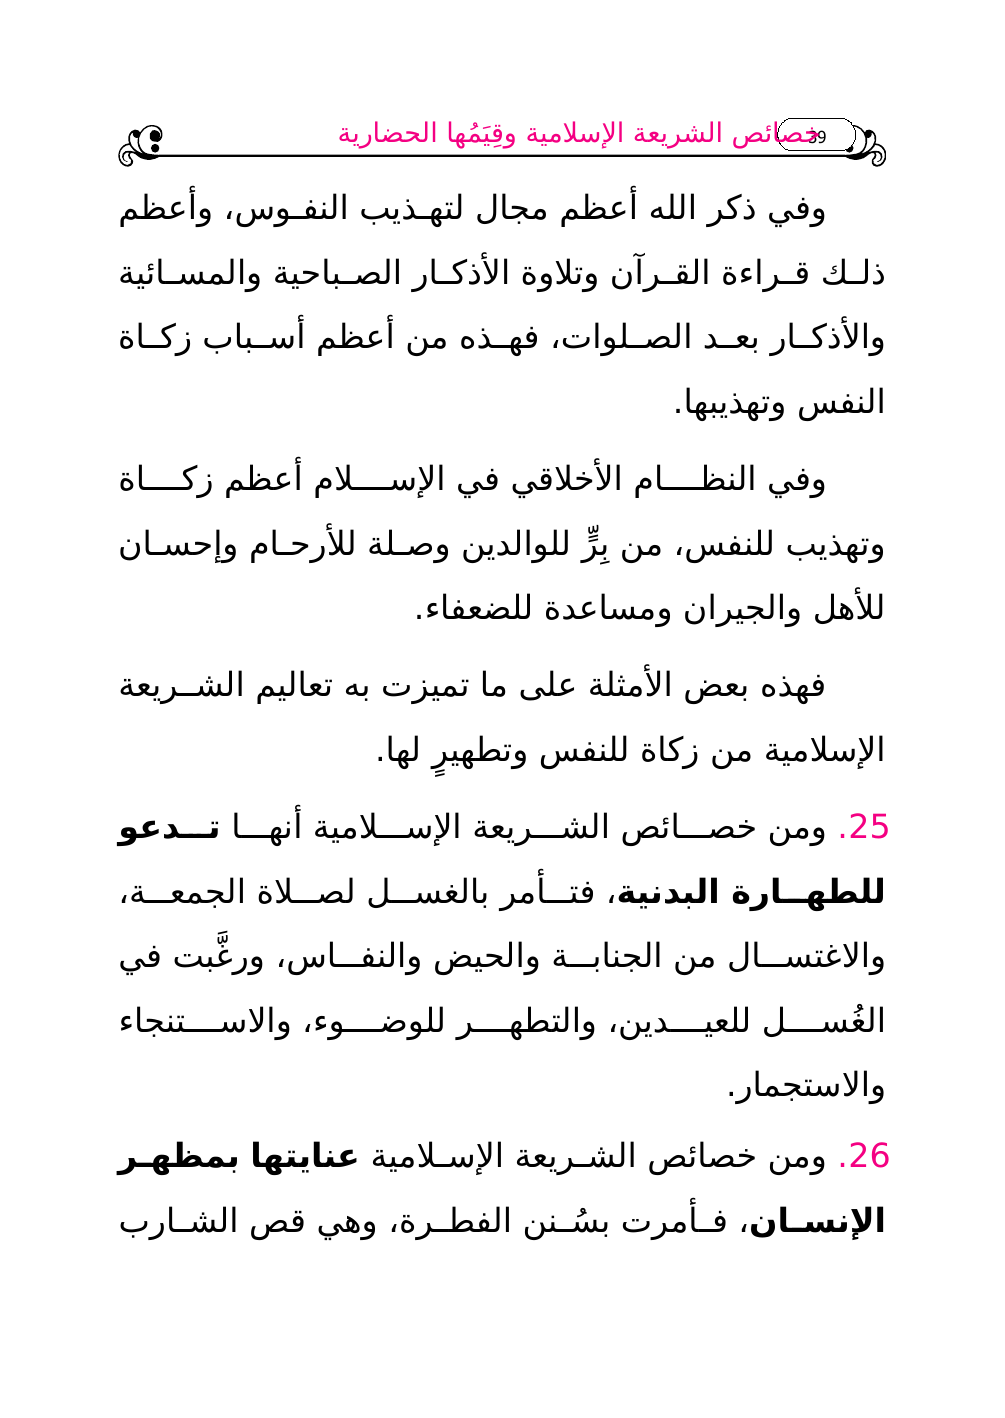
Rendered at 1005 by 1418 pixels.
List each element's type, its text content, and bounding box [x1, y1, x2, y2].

text وفي النظام الأخلاقي في الإسلام أعظم زكاة وتهذيب للنفس، من بِرٍّ للوالدين وصلة للأرحام وإحسان للأهل والجيران ومساعدة للضعفاء. [118, 439, 886, 633]
text فهذه بعض الأمثلة على ما تميزت به تعاليم الشريعة الإسلامية من زكاة للنفس وتطهيرٍ لها. [118, 645, 886, 774]
text وفي ذكر الله أعظم مجال لتهذيب النفوس، وأعظم ذلك قراءة القرآن وتلاوة الأذكار الصباحية والمسائية والأذكار بعد الصلوات، فهذه من أعظم أسباب زكاة النفس وتهذيبها. [118, 168, 886, 426]
list ومن خصائص الشريعة الإسلامية أنها تدعو للطهارة البدنية، فتأمر بالغسل لصلاة الجمعة، والاغتسال من الجنابة والحيض والنفاس، ورغَّبت في الغُسل للعيدين، والتطهر للوضوء، والاستنجاء والاستجمار. [118, 787, 886, 1110]
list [118, 1116, 886, 1245]
